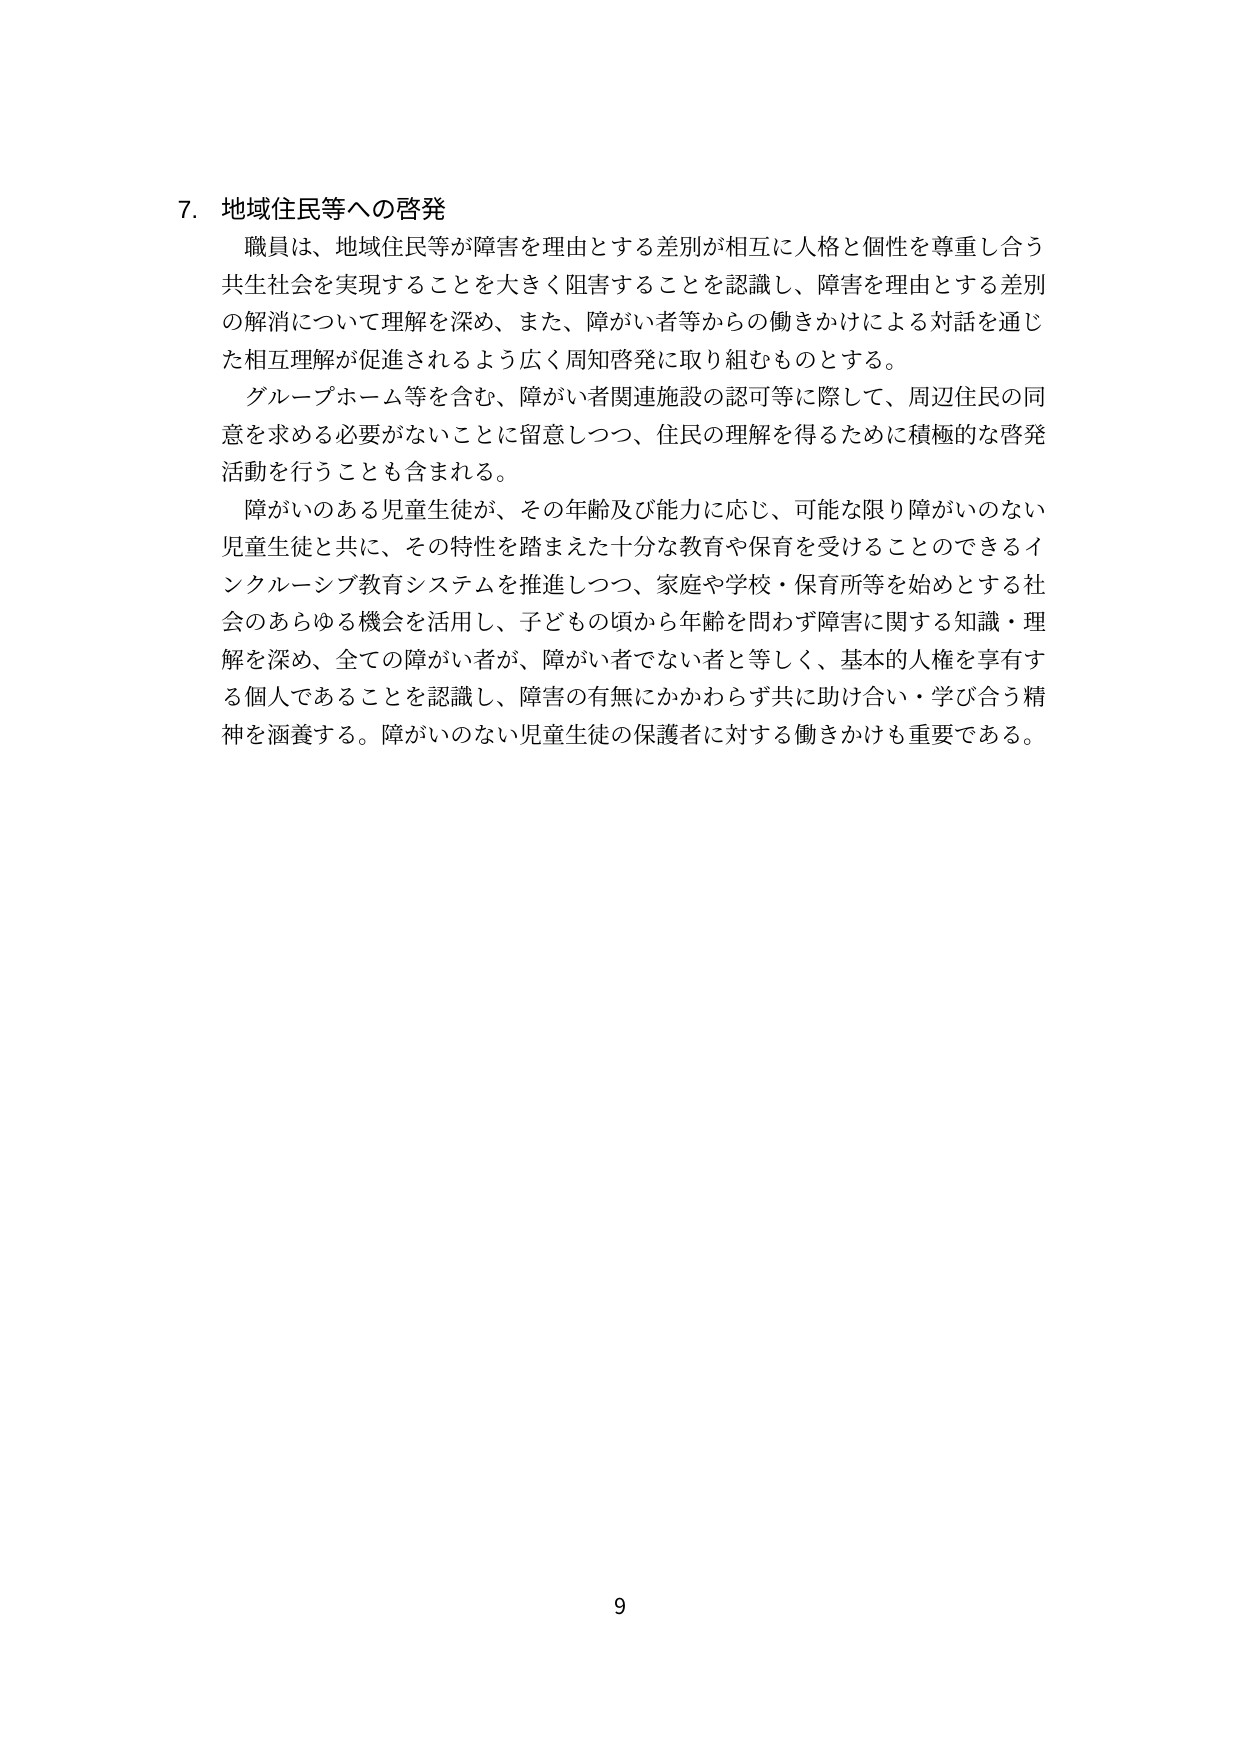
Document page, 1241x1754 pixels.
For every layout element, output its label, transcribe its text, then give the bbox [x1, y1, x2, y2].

text 障がいのある児童生徒が、その年齢及び能力に応じ、可能な限り障がいのない児童生徒と共に、その特性を踏まえた十分な教育や保育を受けることのできるインクルーシブ教育システムを推進しつつ、家庭や学校・保育所等を始めとする社会のあらゆる機会を活用し、子どもの頃から年齢を問わず障害に関する知識・理解を深め、全ての障がい者が、障がい者でない者と等しく、基本的人権を享有する個人であることを認識し、障害の有無にかかわらず共に助け合い・学び合う精神を涵養する。障がいのない児童生徒の保護者に対する働きかけも重要である。 [221, 489, 1063, 752]
text 職員は、地域住民等が障害を理由とする差別が相互に人格と個性を尊重し合う共生社会を実現することを大きく阻害することを認識し、障害を理由とする差別の解消について理解を深め、また、障がい者等からの働きかけによる対話を通じた相互理解が促進されるよう広く周知啓発に取り組むものとする。 [221, 227, 1063, 377]
text グループホーム等を含む、障がい者関連施設の認可等に際して、周辺住民の同意を求める必要がないことに留意しつつ、住民の理解を得るために積極的な啓発活動を行うことも含まれる。 [221, 377, 1063, 489]
subtitle 地域住民等への啓発 [177, 189, 1063, 227]
